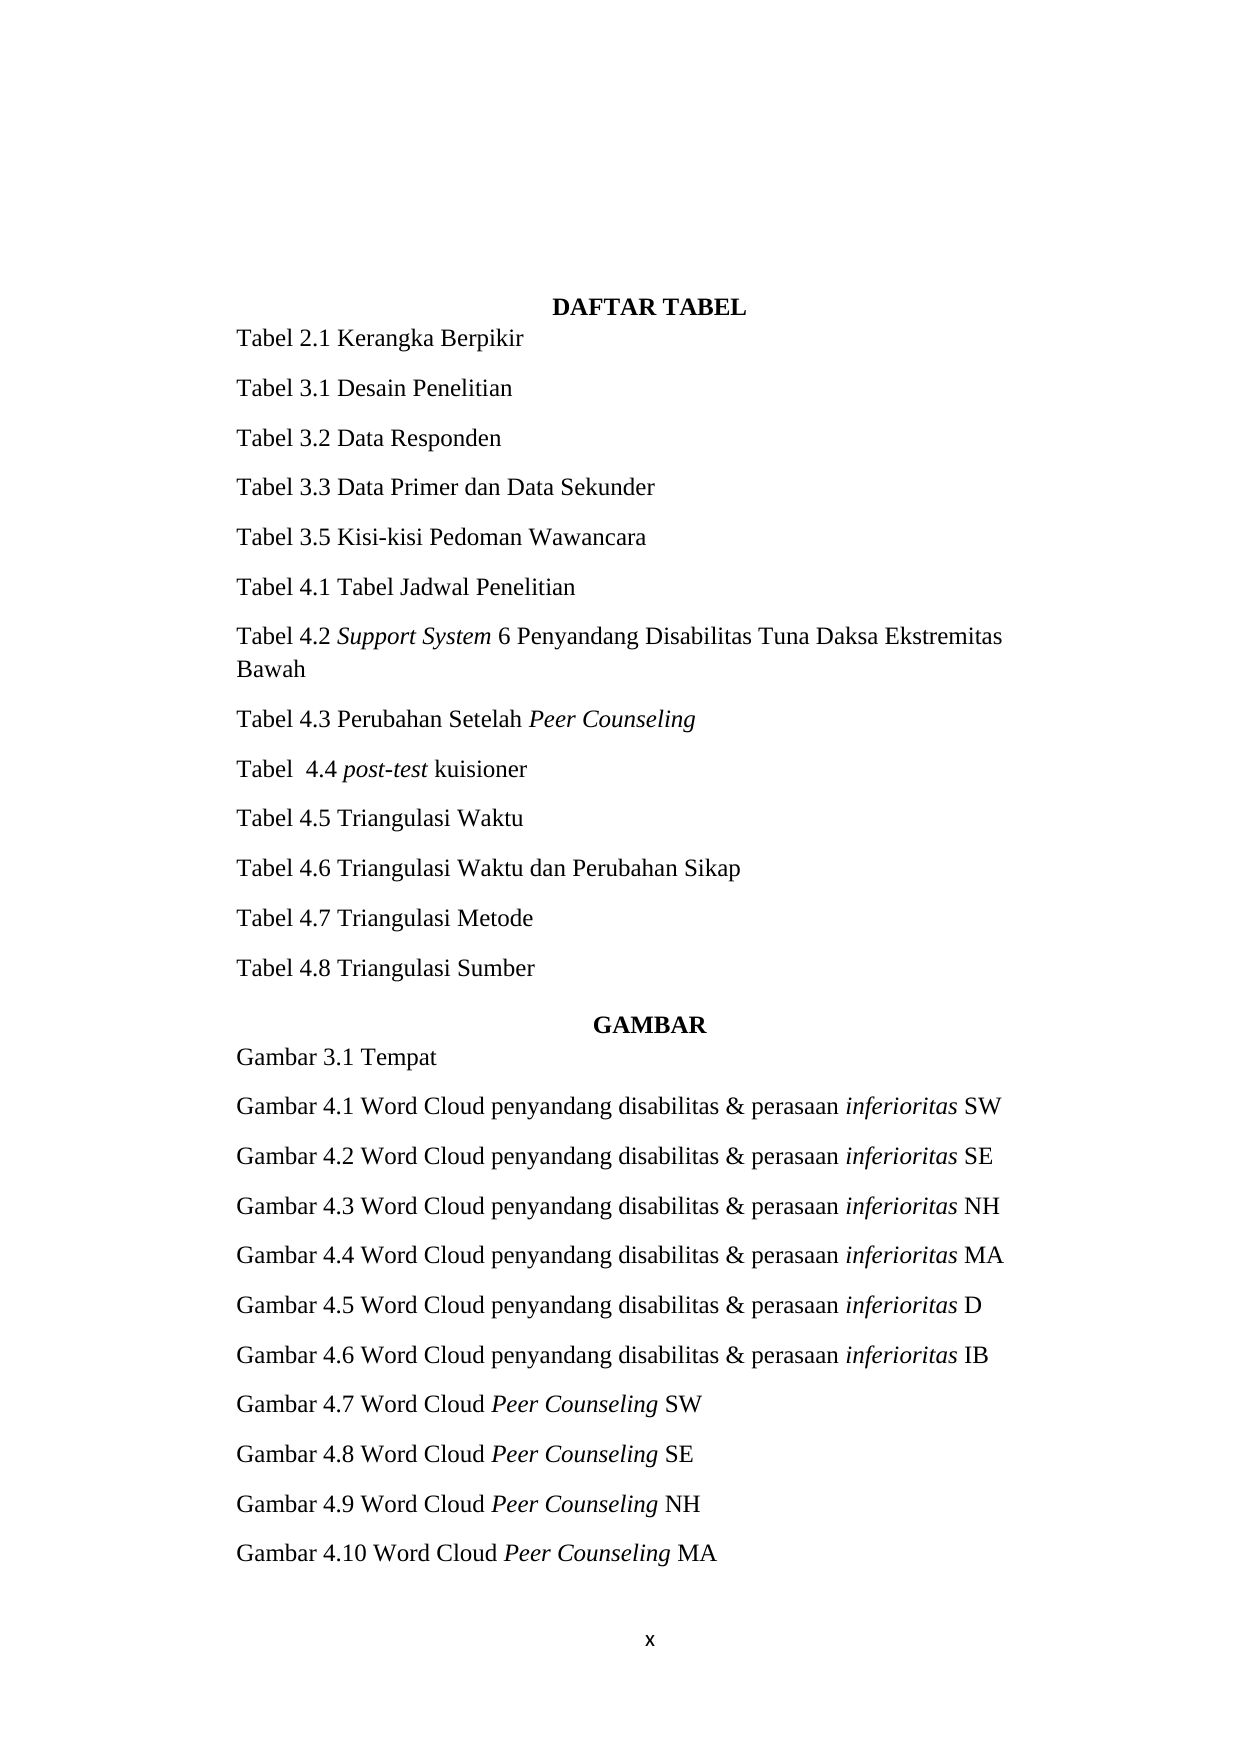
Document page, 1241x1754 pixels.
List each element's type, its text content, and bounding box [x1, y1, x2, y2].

text Tabel 3.3 Data Primer dan Data Sekunder [236, 472, 1063, 501]
text Gambar 4.2 Word Cloud penyandang disabilitas & perasaan inferioritas SE [221, 1141, 1063, 1170]
text Tabel 4.4 post-test kuisioner [236, 754, 1063, 783]
text Tabel 4.1 Tabel Jadwal Penelitian [236, 572, 1063, 601]
text Tabel 4.8 Triangulasi Sumber [236, 953, 1063, 981]
text Tabel 3.2 Data Responden [236, 423, 1063, 451]
text Gambar 3.1 Tempat [236, 1042, 1063, 1070]
text Gambar 4.9 Word Cloud Peer Counseling NH [148, 1489, 1063, 1518]
text Tabel 4.6 Triangulasi Waktu dan Perubahan Sikap [236, 853, 1063, 882]
text Gambar 4.3 Word Cloud penyandang disabilitas & perasaan inferioritas NH [221, 1191, 1063, 1219]
text Tabel 2.1 Kerangka Berpikir [236, 323, 1063, 352]
text Tabel 4.2 Support System 6 Penyandang Disabilitas Tuna Daksa Ekstremitas Bawah [236, 621, 1063, 683]
text Gambar 4.4 Word Cloud penyandang disabilitas & perasaan inferioritas MA [221, 1240, 1063, 1269]
text Gambar 4.1 Word Cloud penyandang disabilitas & perasaan inferioritas SW [221, 1091, 1063, 1120]
text Tabel 4.7 Triangulasi Metode [236, 903, 1063, 932]
text Tabel 4.5 Triangulasi Waktu [236, 803, 1063, 832]
text Tabel 3.5 Kisi-kisi Pedoman Wawancara [236, 522, 1063, 551]
text Tabel 4.3 Perubahan Setelah Peer Counseling [236, 704, 1063, 733]
text Tabel 3.1 Desain Penelitian [236, 373, 1063, 402]
text Gambar 4.6 Word Cloud penyandang disabilitas & perasaan inferioritas IB [221, 1340, 1063, 1368]
text Gambar 4.7 Word Cloud Peer Counseling SW [148, 1389, 1063, 1418]
text Gambar 4.5 Word Cloud penyandang disabilitas & perasaan inferioritas D [221, 1290, 1063, 1319]
subtitle GAMBAR [236, 1011, 1063, 1039]
text Gambar 4.8 Word Cloud Peer Counseling SE [148, 1439, 1063, 1468]
subtitle DAFTAR TABEL [236, 292, 1063, 321]
text Gambar 4.10 Word Cloud Peer Counseling MA [148, 1538, 1063, 1567]
